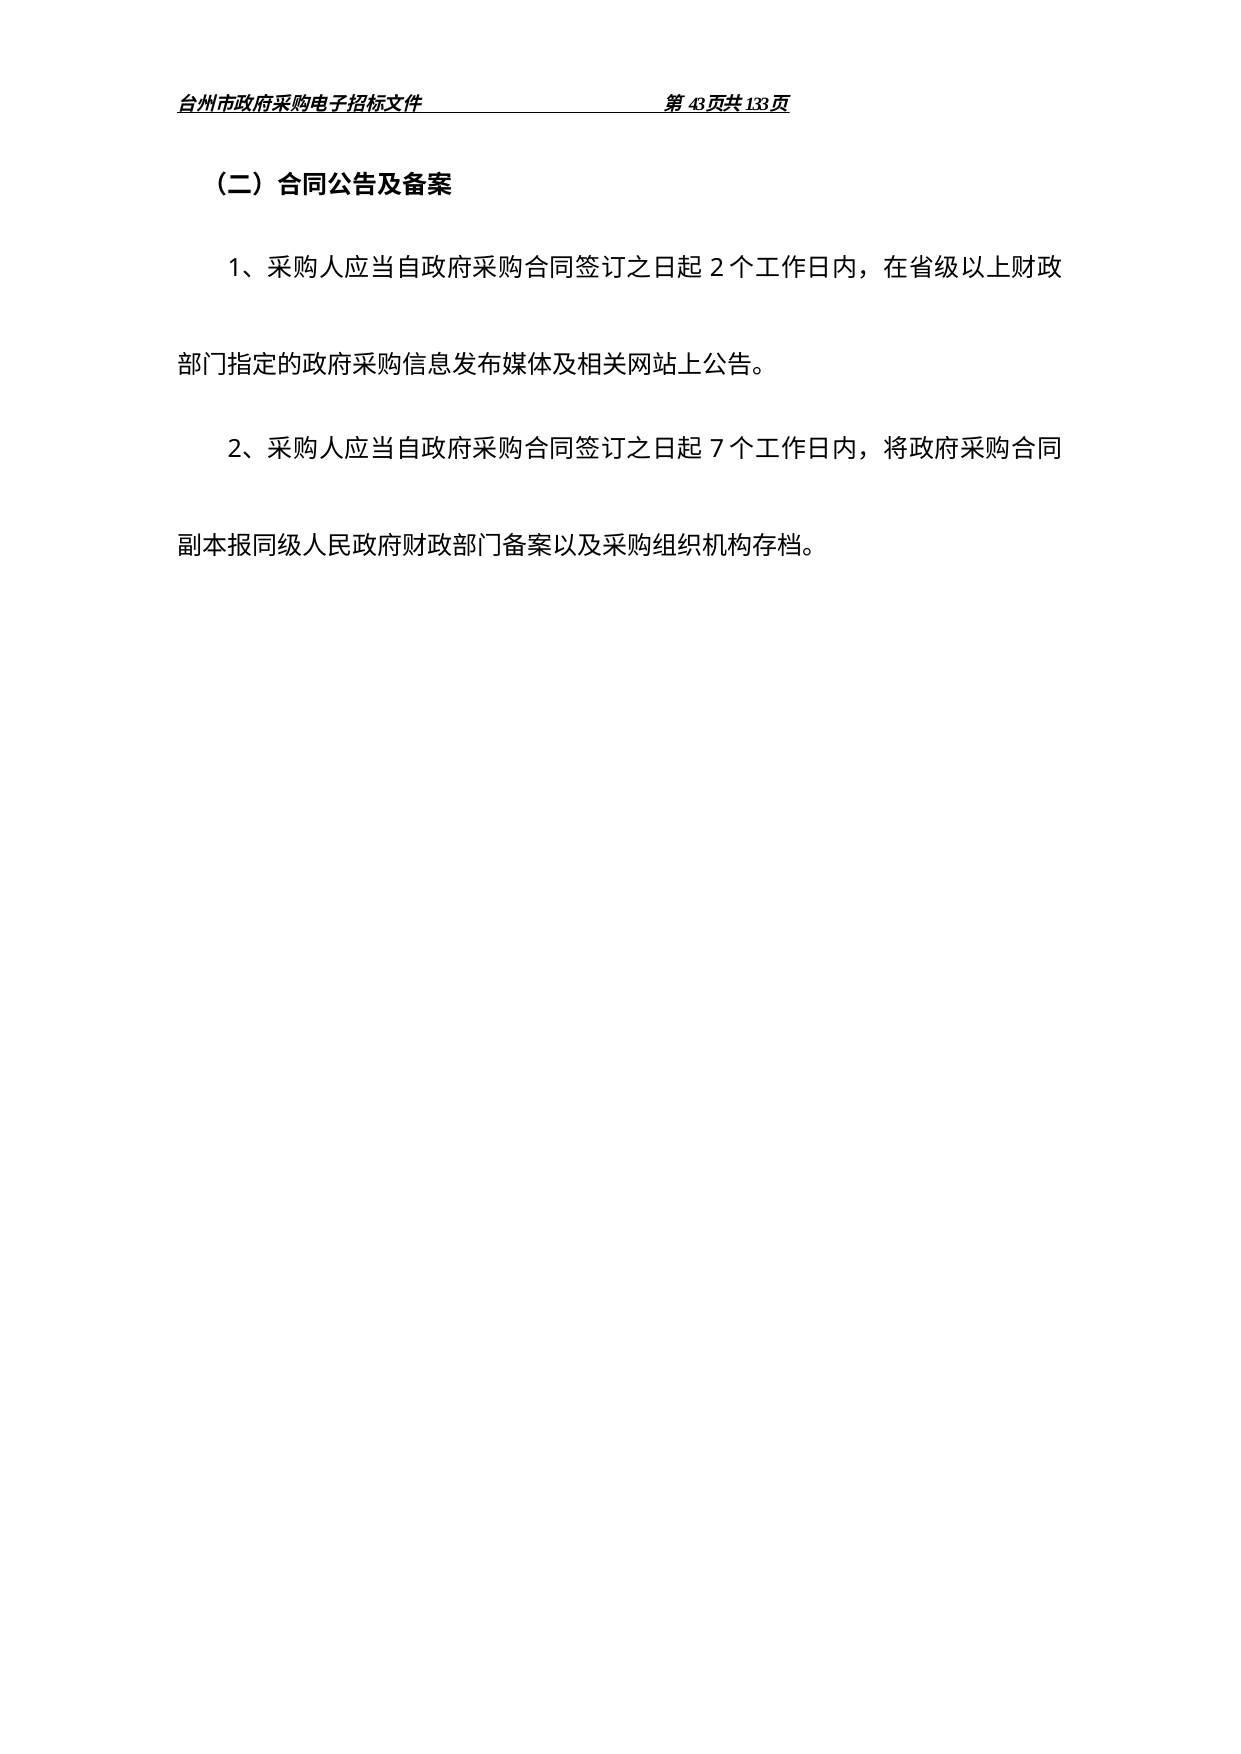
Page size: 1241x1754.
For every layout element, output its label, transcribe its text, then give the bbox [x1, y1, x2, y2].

text （二）合同公告及备案 [177, 150, 1063, 215]
text 2、采购人应当自政府采购合同签订之日起7个工作日内，将政府采购合同副本报同级人民政府财政部门备案以及采购组织机构存档。 [177, 414, 1063, 576]
text 1、采购人应当自政府采购合同签订之日起2个工作日内，在省级以上财政部门指定的政府采购信息发布媒体及相关网站上公告。 [177, 233, 1063, 396]
